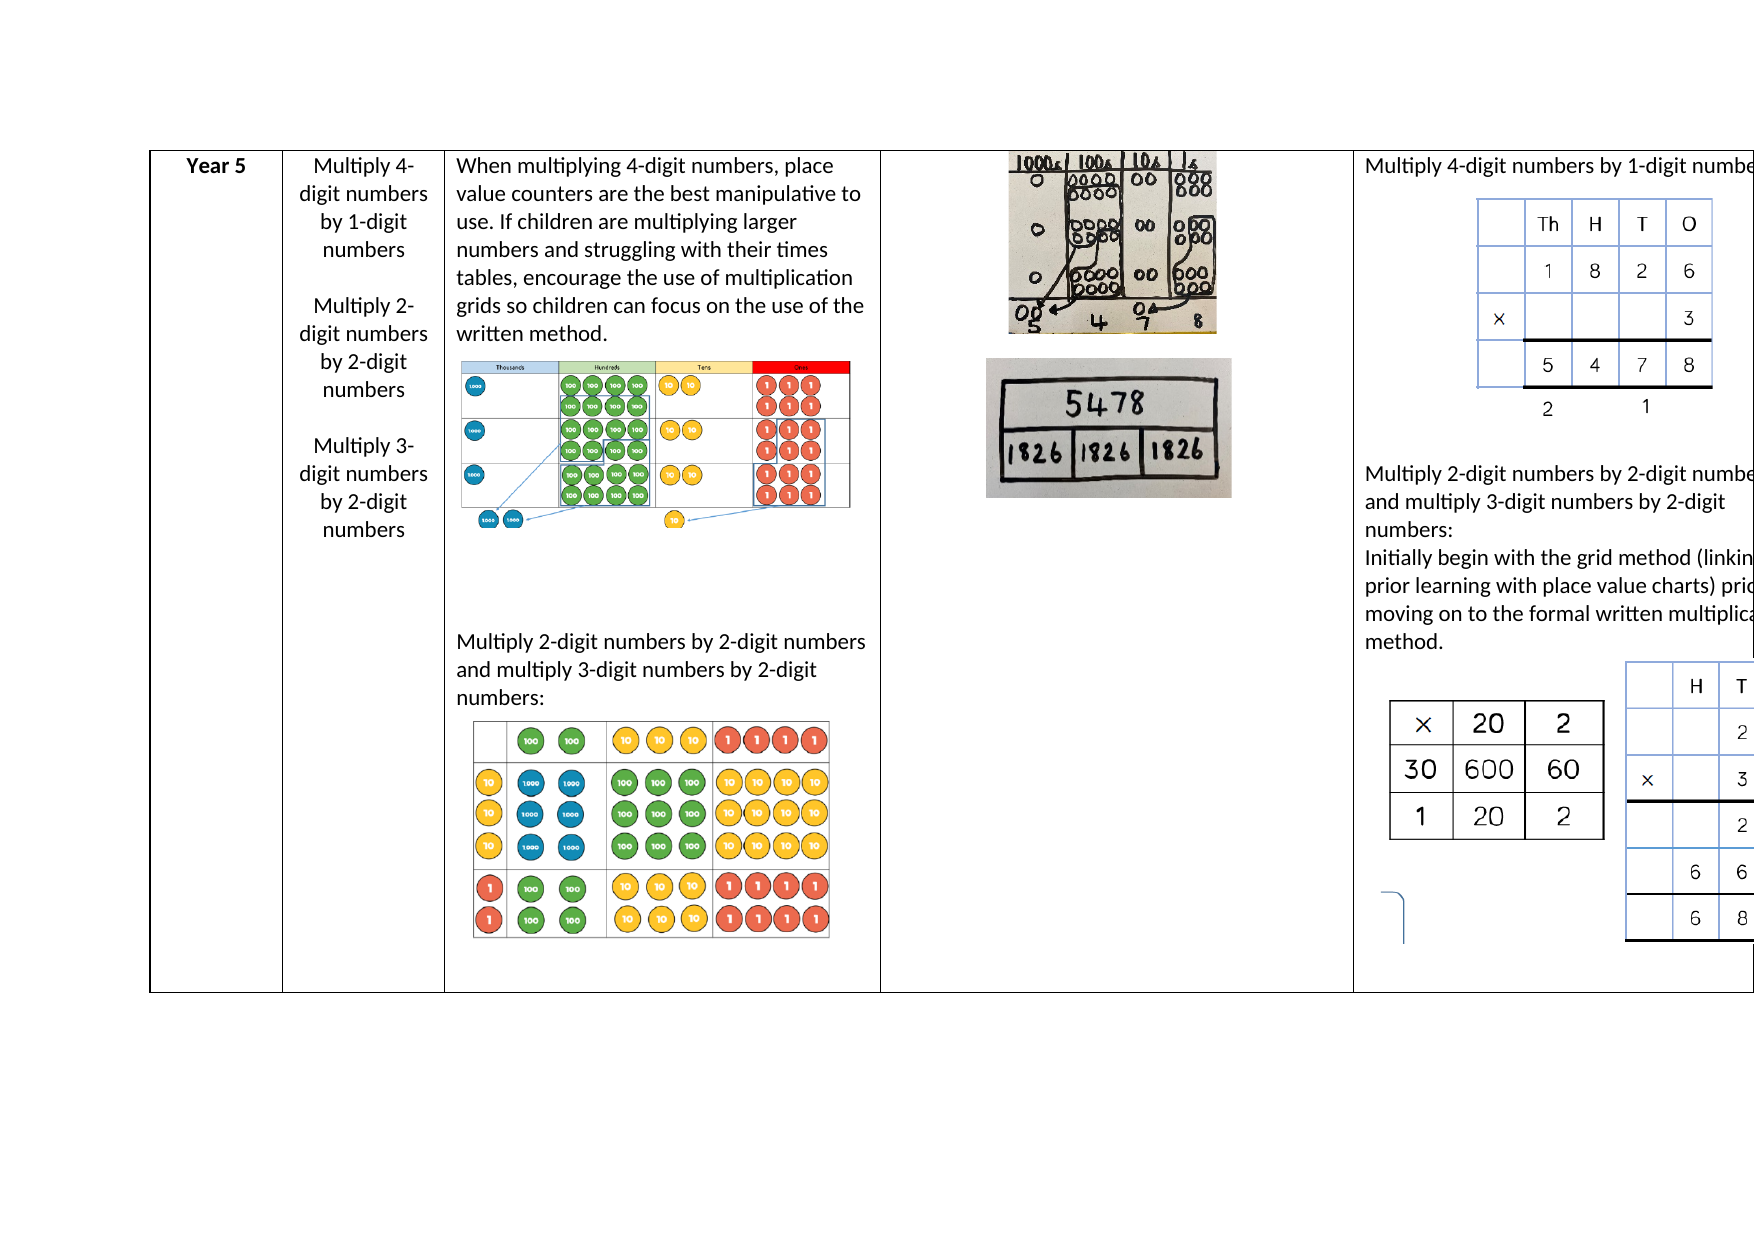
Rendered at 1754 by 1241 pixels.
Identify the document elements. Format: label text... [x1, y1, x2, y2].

table_cell [881, 151, 1353, 992]
picture [470, 719, 830, 938]
table_cell Multiply 4-digit numbers by 1-digit numbers Multiply 2-digit numbers by 2-digit numbers Multiply 3-digit numbers by 2-digit numbers [283, 151, 444, 992]
table_cell Year 5 [151, 151, 282, 992]
picture [984, 358, 1236, 499]
picture [1380, 658, 1754, 944]
picture [1469, 191, 1713, 417]
picture [457, 359, 852, 528]
table_cell When multiplying 4-digit numbers, place value counters are the best manipulative to use. If children are multiplying larger numbers and struggling with their times tables, encourage the use of multiplication grids so children can focus on the use of the written method. Multiply 2-digit numbers by 2-digit numbers and multiply 3-digit numbers by 2-digit numbers: [445, 151, 880, 992]
table_cell Multiply 4-digit numbers by 1-digit numbers: Multiply 2-digit numbers by 2-digit numbers and multiply 3-digit numbers by 2-digit numbers: Initially begin with the grid method (linking to prior learning with place value charts) prior to moving on to the formal written multiplication method. [1354, 151, 1753, 992]
